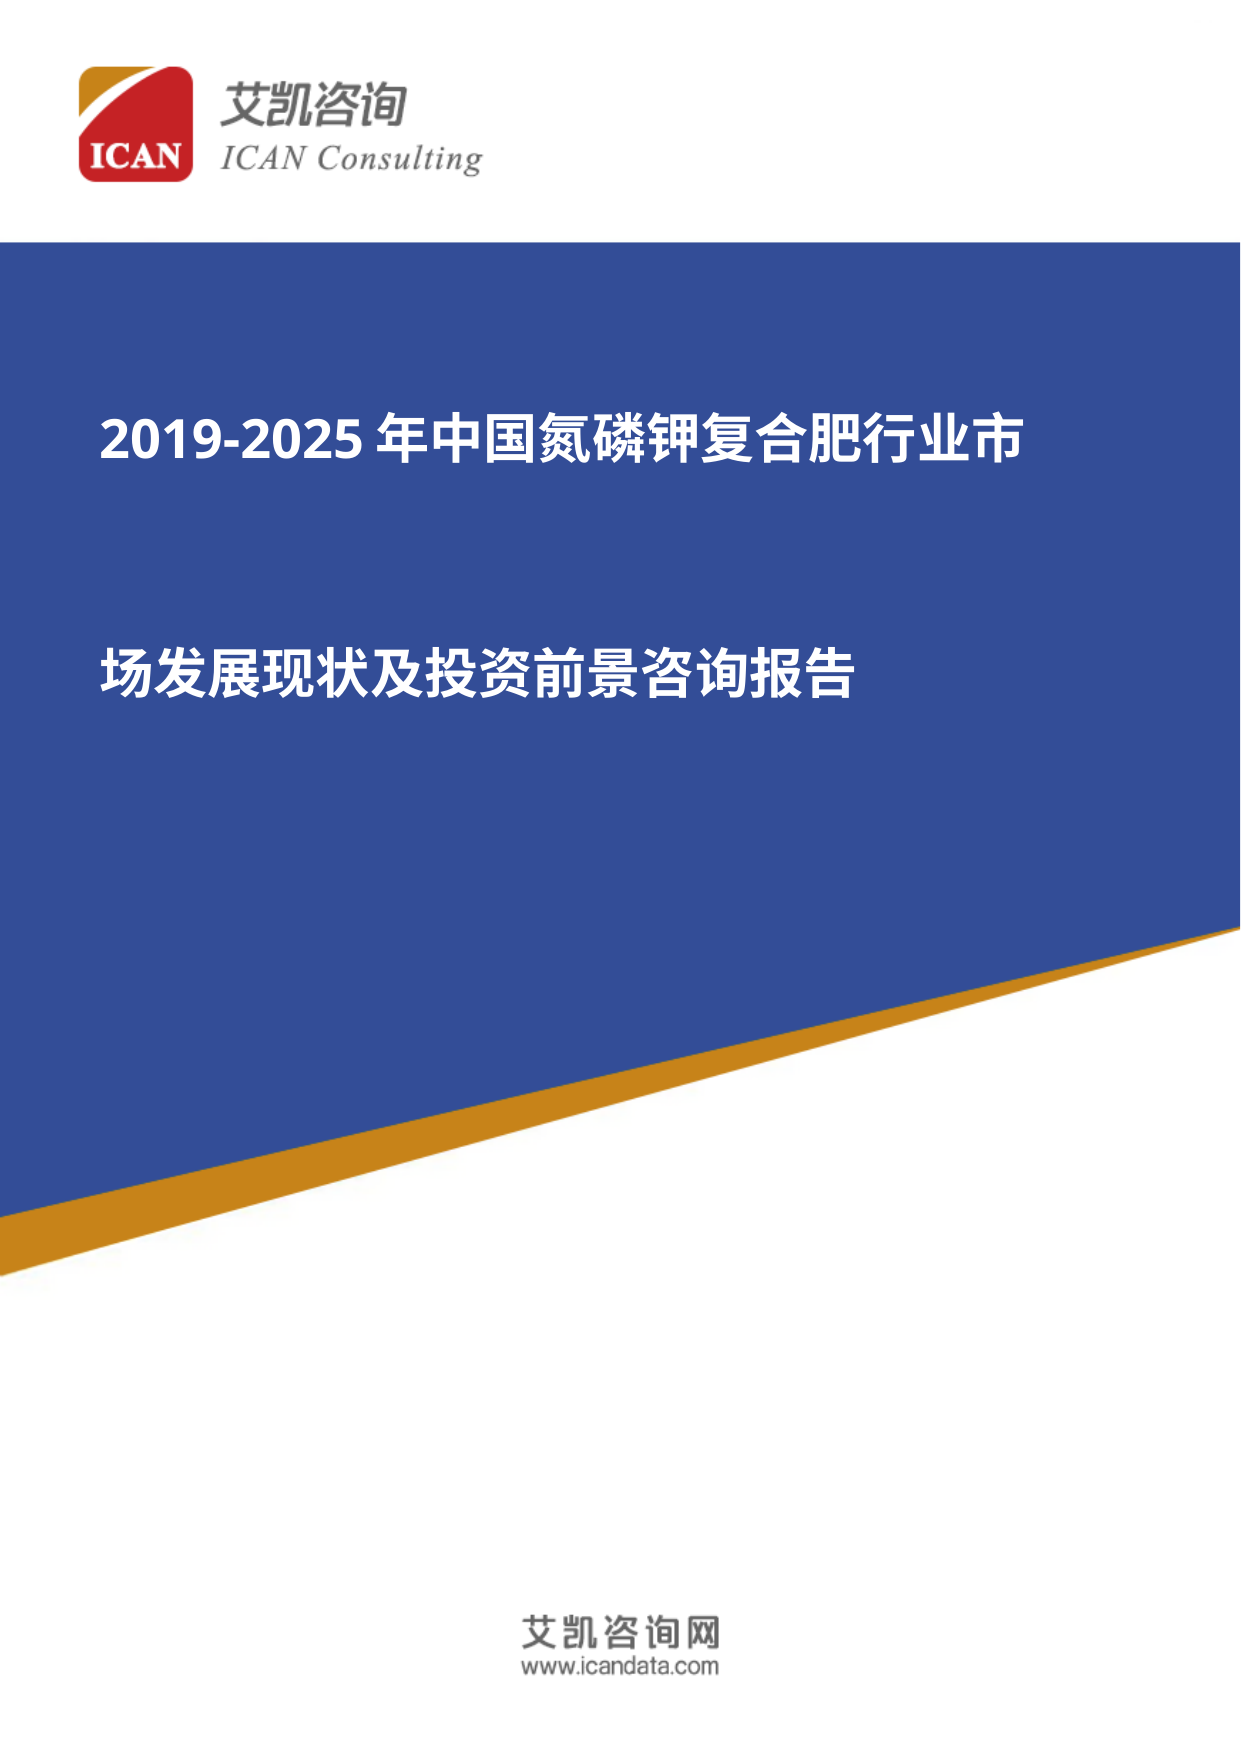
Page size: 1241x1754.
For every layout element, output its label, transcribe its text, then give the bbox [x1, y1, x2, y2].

subtitle 2019-2025年中国氮磷钾复合肥行业市场发展现状及投资前景咨询报告 [99, 386, 1053, 718]
picture [0, 5, 1241, 1754]
